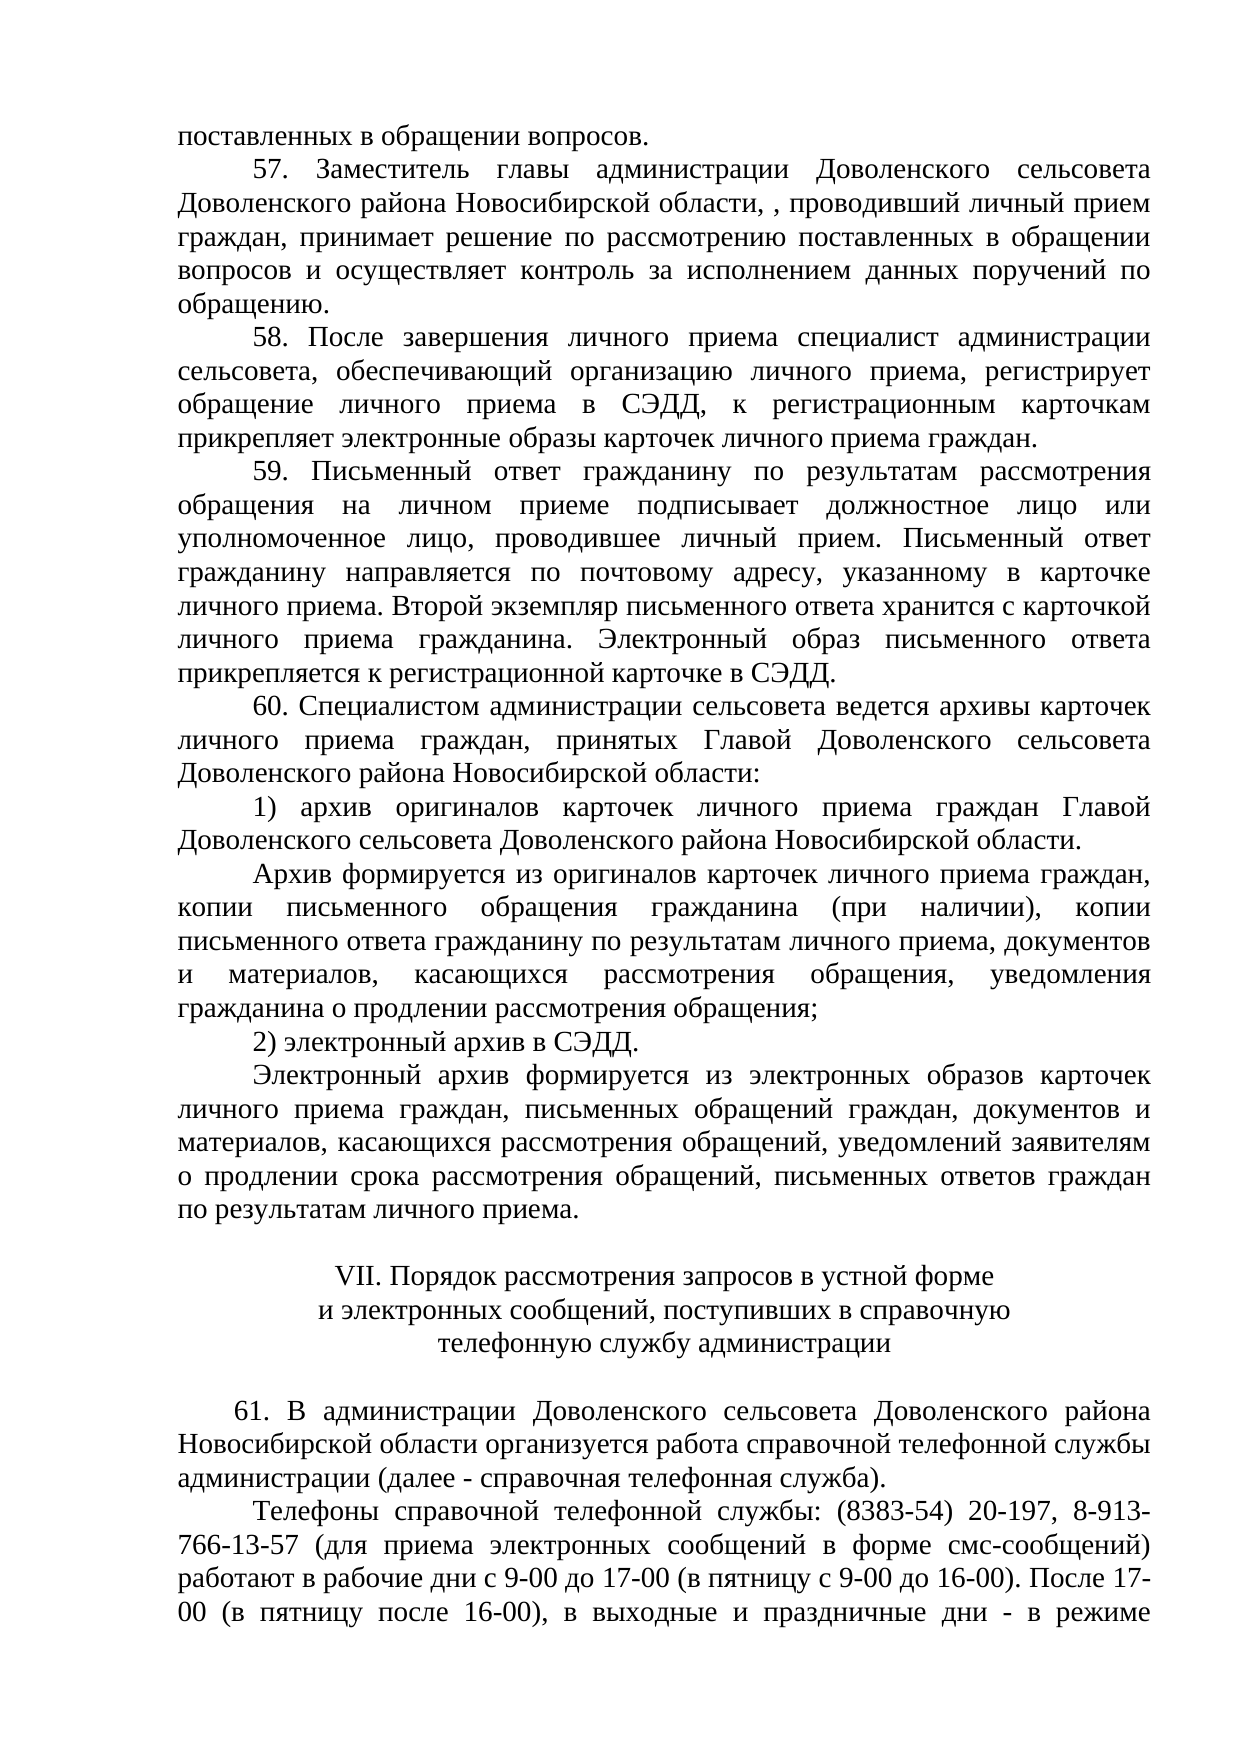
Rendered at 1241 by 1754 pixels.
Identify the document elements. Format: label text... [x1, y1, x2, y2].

text 1) архив оригиналов карточек личного приема граждан Главой Доволенского сельсовета Доволенского района Новосибирской области. [177, 789, 1152, 856]
text 57. Заместитель главы администрации Доволенского сельсовета Доволенского района Новосибирской области, , проводивший личный прием граждан, принимает решение по рассмотрению поставленных в обращении вопросов и осуществляет контроль за исполнением данных поручений по обращению. [177, 152, 1152, 319]
text и электронных сообщений, поступивших в справочную [177, 1292, 1152, 1326]
text телефонную службу администрации [177, 1326, 1152, 1359]
text Электронный архив формируется из электронных образов карточек личного приема граждан, письменных обращений граждан, документов и материалов, касающихся рассмотрения обращений, уведомлений заявителям о продлении срока рассмотрения обращений, письменных ответов граждан по результатам личного приема. [177, 1057, 1152, 1225]
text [177, 1493, 1152, 1627]
text 60. Специалистом администрации сельсовета ведется архивы карточек личного приема граждан, принятых Главой Доволенского сельсовета Доволенского района Новосибирской области: [177, 688, 1152, 789]
text Архив формируется из оригиналов карточек личного приема граждан, копии письменного обращения гражданина (при наличии), копии письменного ответа гражданину по результатам личного приема, документов и материалов, касающихся рассмотрения обращения, уведомления гражданина о продлении рассмотрения обращения; [177, 856, 1152, 1024]
text 2) электронный архив в СЭДД. [177, 1024, 1152, 1057]
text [177, 118, 1152, 152]
text 61. В администрации Доволенского сельсовета Доволенского района Новосибирской области организуется работа справочной телефонной службы администрации (далее - справочная телефонная служба). [177, 1393, 1152, 1493]
text VII. Порядок рассмотрения запросов в устной форме [177, 1258, 1152, 1292]
text 59. Письменный ответ гражданину по результатам рассмотрения обращения на личном приеме подписывает должностное лицо или уполномоченное лицо, проводившее личный прием. Письменный ответ гражданину направляется по почтовому адресу, указанному в карточке личного приема. Второй экземпляр письменного ответа хранится с карточкой личного приема гражданина. Электронный образ письменного ответа прикрепляется к регистрационной карточке в СЭДД. [177, 453, 1152, 688]
text 58. После завершения личного приема специалист администрации сельсовета, обеспечивающий организацию личного приема, регистрирует обращение личного приема в СЭДД, к регистрационным карточкам прикрепляет электронные образы карточек личного приема граждан. [177, 319, 1152, 453]
